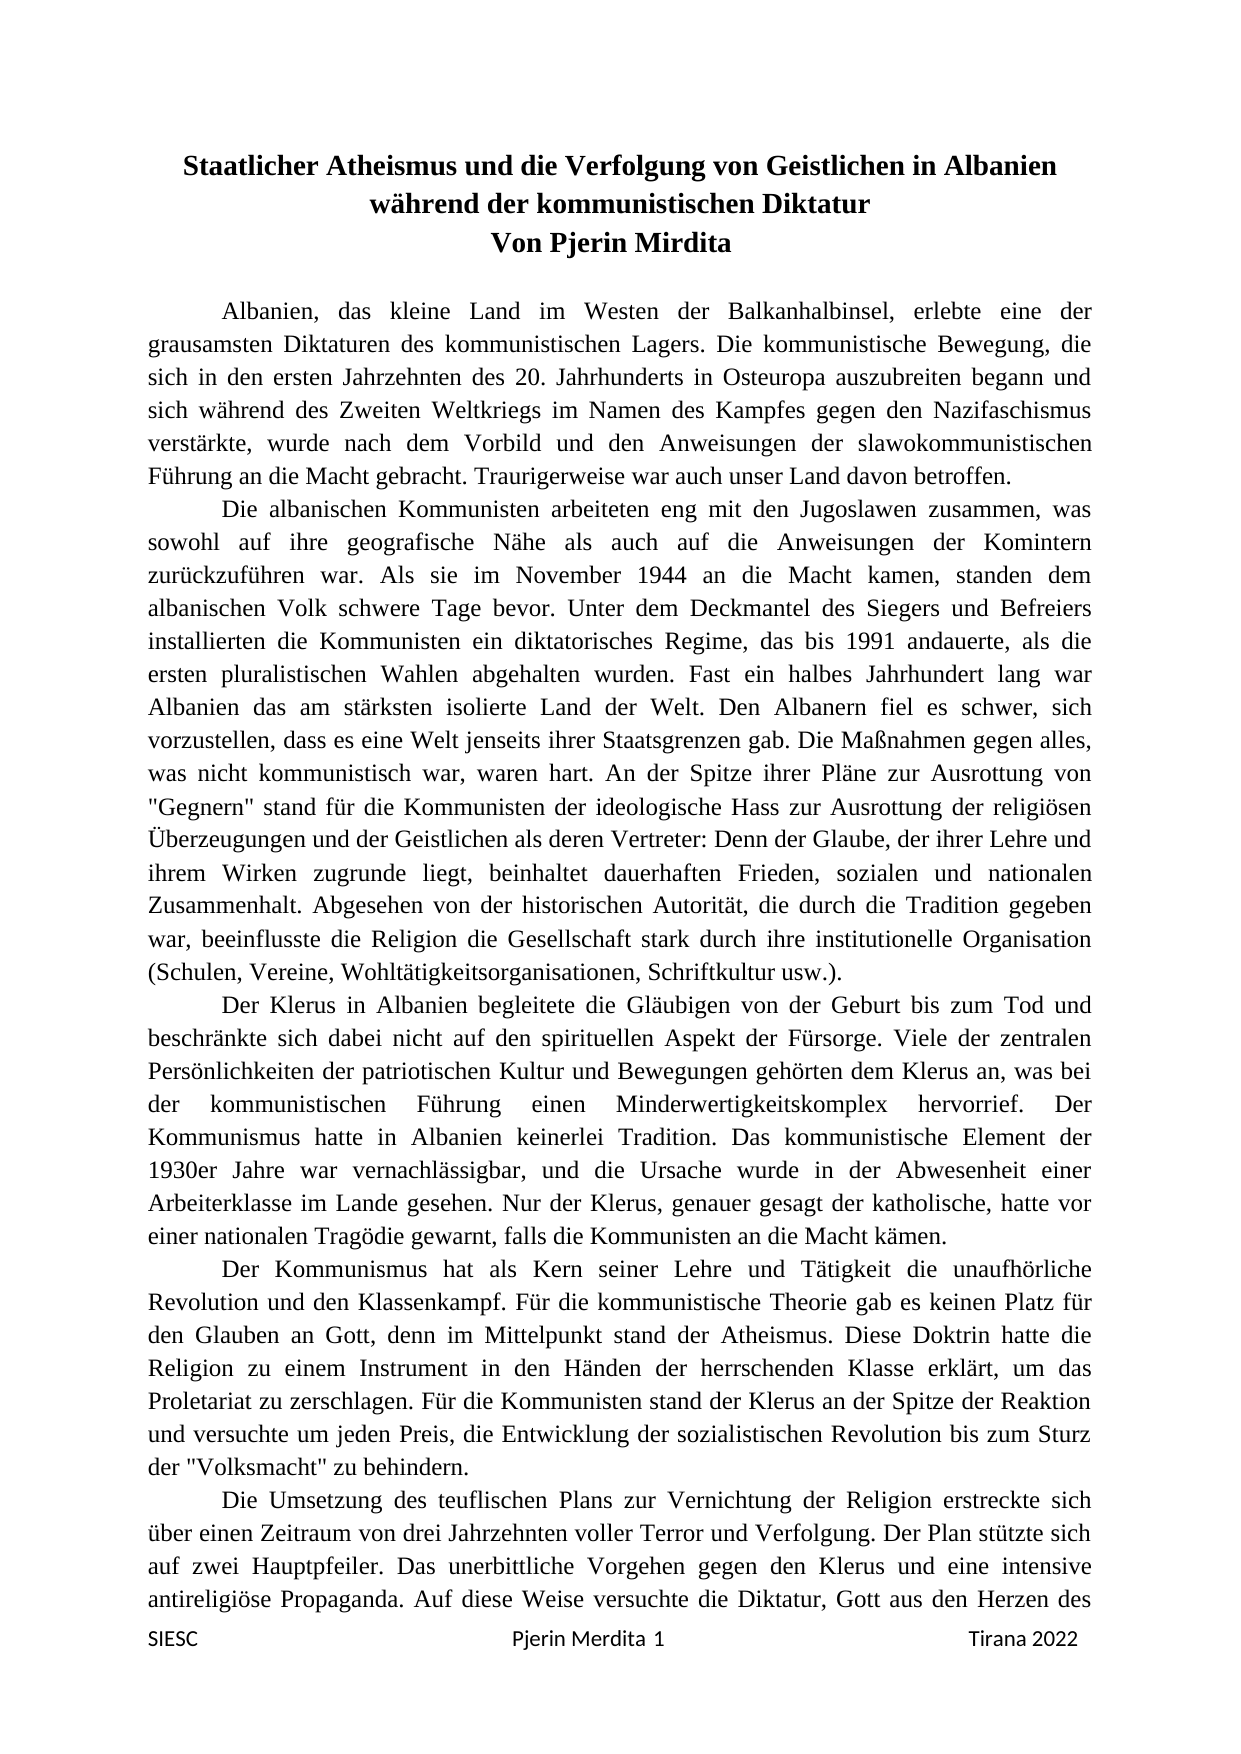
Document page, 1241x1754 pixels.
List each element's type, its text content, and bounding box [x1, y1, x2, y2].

text Der Klerus in Albanien begleitete die Gläubigen von der Geburt bis zum Tod und beschränkte sich dabei nicht auf den spirituellen Aspekt der Fürsorge. Viele der zentralen Persönlichkeiten der patriotischen Kultur und Bewegungen gehörten dem Klerus an, was bei der kommunistischen Führung einen Minderwertigkeitskomplex hervorrief. Der Kommunismus hatte in Albanien keinerlei Tradition. Das kommunistische Element der 1930er Jahre war vernachlässigbar, und die Ursache wurde in der Abwesenheit einer Arbeiterklasse im Lande gesehen. Nur der Klerus, genauer gesagt der katholische, hatte vor einer nationalen Tragödie gewarnt, falls die Kommunisten an die Macht kämen. [148, 990, 1093, 1249]
text Von Pjerin Mirdita [148, 225, 1093, 258]
text Albanien, das kleine Land im Westen der Balkanhalbinsel, erlebte eine der grausamsten Diktaturen des kommunistischen Lagers. Die kommunistische Bewegung, die sich in den ersten Jahrzehnten des 20. Jahrhunderts in Osteuropa auszubreiten begann und sich während des Zweiten Weltkriegs im Namen des Kampfes gegen den Nazifaschismus verstärkte, wurde nach dem Vorbild und den Anweisungen der slawokommunistischen Führung an die Macht gebracht. Traurigerweise war auch unser Land davon betroffen. [148, 296, 1093, 490]
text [148, 1485, 1093, 1613]
text Staatlicher Atheismus und die Verfolgung von Geistlichen in Albanien während der kommunistischen Diktatur [148, 148, 1093, 220]
text Der Kommunismus hat als Kern seiner Lehre und Tätigkeit die unaufhörliche Revolution und den Klassenkampf. Für die kommunistische Theorie gab es keinen Platz für den Glauben an Gott, denn im Mittelpunkt stand der Atheismus. Diese Doktrin hatte die Religion zu einem Instrument in den Händen der herrschenden Klasse erklärt, um das Proletariat zu zerschlagen. Für die Kommunisten stand der Klerus an der Spitze der Reaktion und versuchte um jeden Preis, die Entwicklung der sozialistischen Revolution bis zum Sturz der "Volksmacht" zu behindern. [148, 1254, 1093, 1481]
text Die albanischen Kommunisten arbeiteten eng mit den Jugoslawen zusammen, was sowohl auf ihre geografische Nähe als auch auf die Anweisungen der Komintern zurückzuführen war. Als sie im November 1944 an die Macht kamen, standen dem albanischen Volk schwere Tage bevor. Unter dem Deckmantel des Siegers und Befreiers installierten die Kommunisten ein diktatorisches Regime, das bis 1991 andauerte, als die ersten pluralistischen Wahlen abgehalten wurden. Fast ein halbes Jahrhundert lang war Albanien das am stärksten isolierte Land der Welt. Den Albanern fiel es schwer, sich vorzustellen, dass es eine Welt jenseits ihrer Staatsgrenzen gab. Die Maßnahmen gegen alles, was nicht kommunistisch war, waren hart. An der Spitze ihrer Pläne zur Ausrottung von "Gegnern" stand für die Kommunisten der ideologische Hass zur Ausrottung der religiösen Überzeugungen und der Geistlichen als deren Vertreter: Denn der Glaube, der ihrer Lehre und ihrem Wirken zugrunde liegt, beinhaltet dauerhaften Frieden, sozialen und nationalen Zusammenhalt. Abgesehen von der historischen Autorität, die durch die Tradition gegeben war, beeinflusste die Religion die Gesellschaft stark durch ihre institutionelle Organisation (Schulen, Vereine, Wohltätigkeitsorganisationen, Schriftkultur usw.). [148, 494, 1093, 985]
